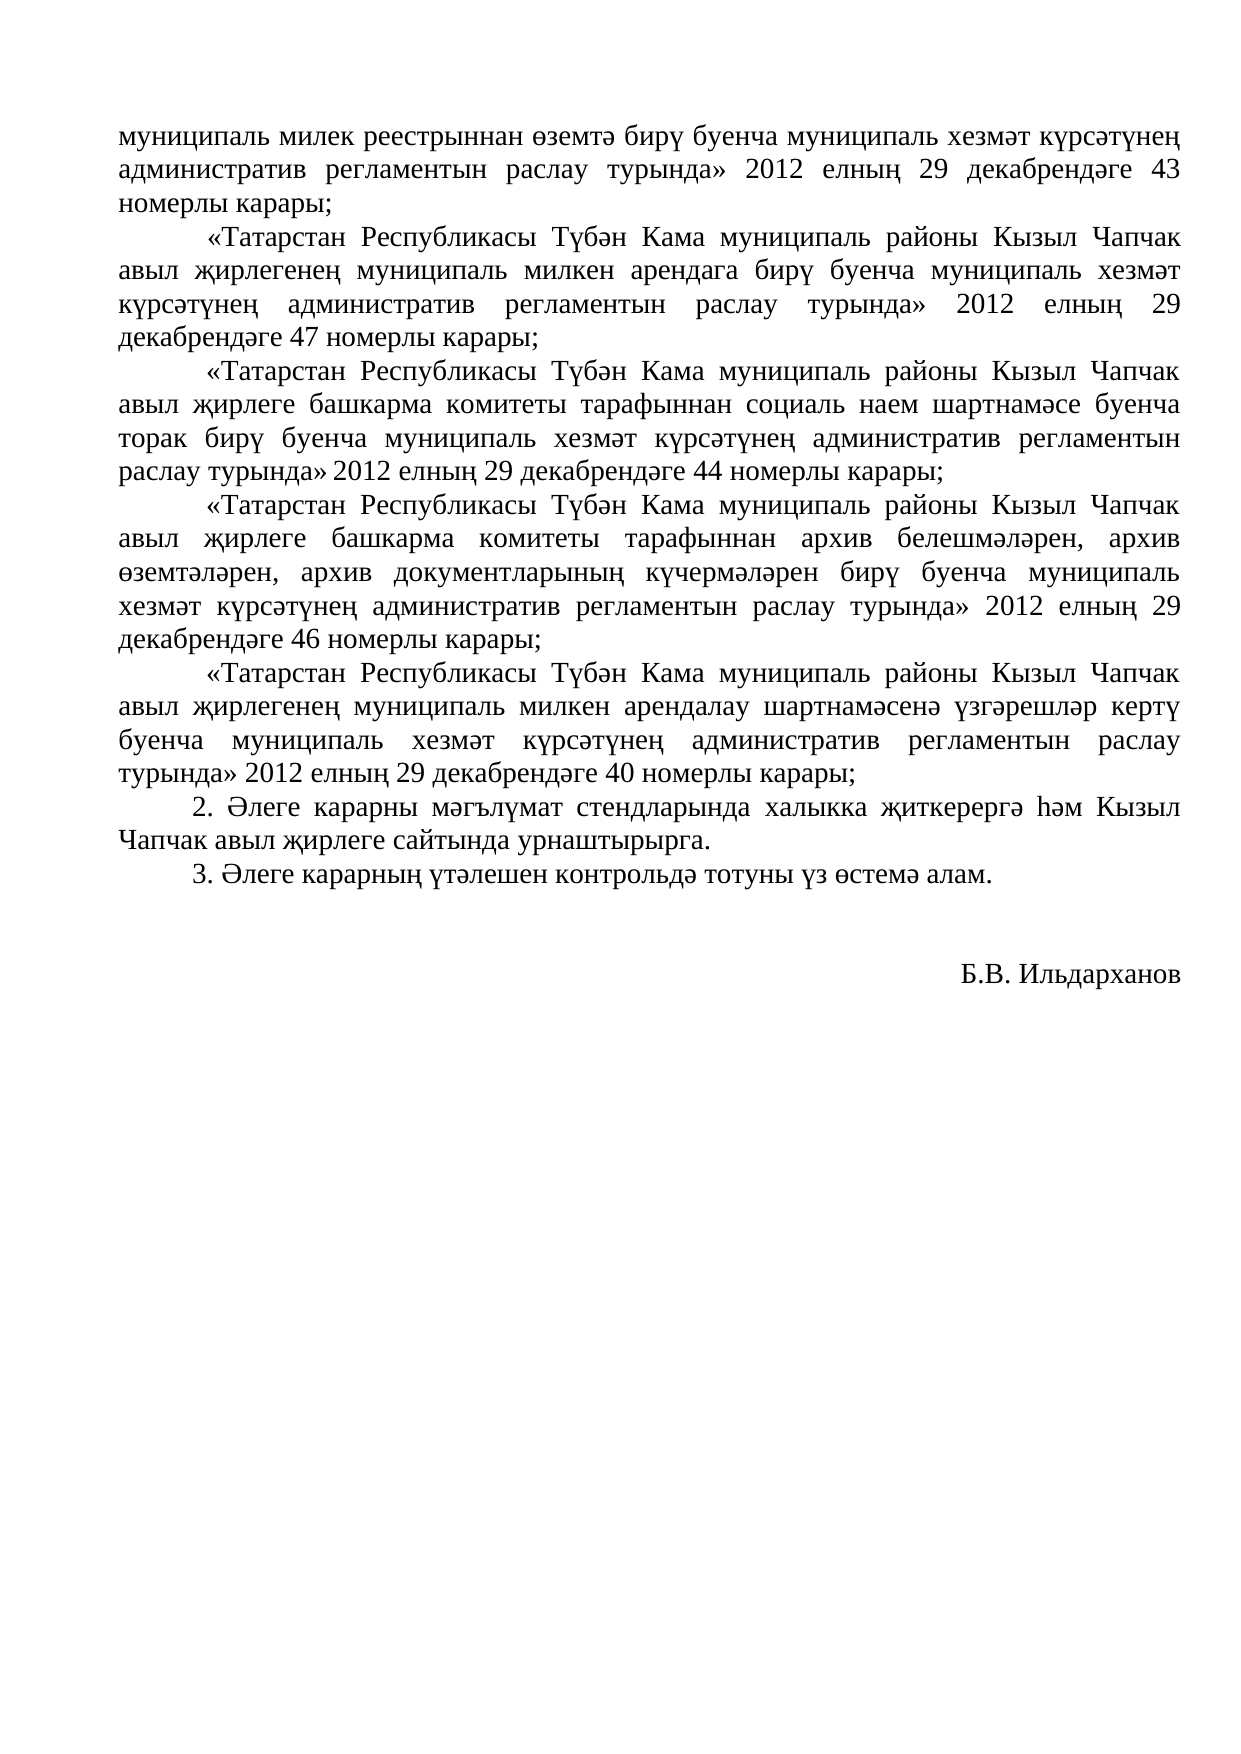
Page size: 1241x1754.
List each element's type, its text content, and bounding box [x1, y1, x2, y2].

text 3. Әлеге карарның үтәлешен контрольдә тотуны үз өстемә алам. [118, 856, 1181, 889]
text Б.В. Ильдарханов [118, 957, 1181, 990]
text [118, 118, 1181, 219]
text «Татарстан Республикасы Түбән Кама муниципаль районы Кызыл Чапчак авыл җирлегенең муниципаль милкен арендага бирү буенча муниципаль хезмәт күрсәтүнең административ регламентын раслау турында» 2012 елның 29 декабрендәге 47 номерлы карары; [118, 219, 1181, 353]
text «Татарстан Республикасы Түбән Кама муниципаль районы Кызыл Чапчак авыл җирлегенең муниципаль милкен арендалау шартнамәсенә үзгәрешләр кертү буенча муниципаль хезмәт күрсәтүнең административ регламентын раслау турында» 2012 елның 29 декабрендәге 40 номерлы карары; [118, 655, 1181, 789]
text «Татарстан Республикасы Түбән Кама муниципаль районы Кызыл Чапчак авыл җирлеге башкарма комитеты тарафыннан архив белешмәләрен, архив өземтәләрен, архив документларының күчермәләрен бирү буенча муниципаль хезмәт күрсәтүнең административ регламентын раслау турында» 2012 елның 29 декабрендәге 46 номерлы карары; [118, 487, 1181, 655]
text 2. Әлеге карарны мәгълүмат стендларында халыкка җиткерергә һәм Кызыл Чапчак авыл җирлеге сайтында урнаштырырга. [118, 789, 1181, 856]
text «Татарстан Республикасы Түбән Кама муниципаль районы Кызыл Чапчак авыл җирлеге башкарма комитеты тарафыннан социаль наем шартнамәсе буенча торак бирү буенча муниципаль хезмәт күрсәтүнең административ регламентын раслау турында» 2012 елның 29 декабрендәге 44 номерлы карары; [118, 353, 1181, 487]
